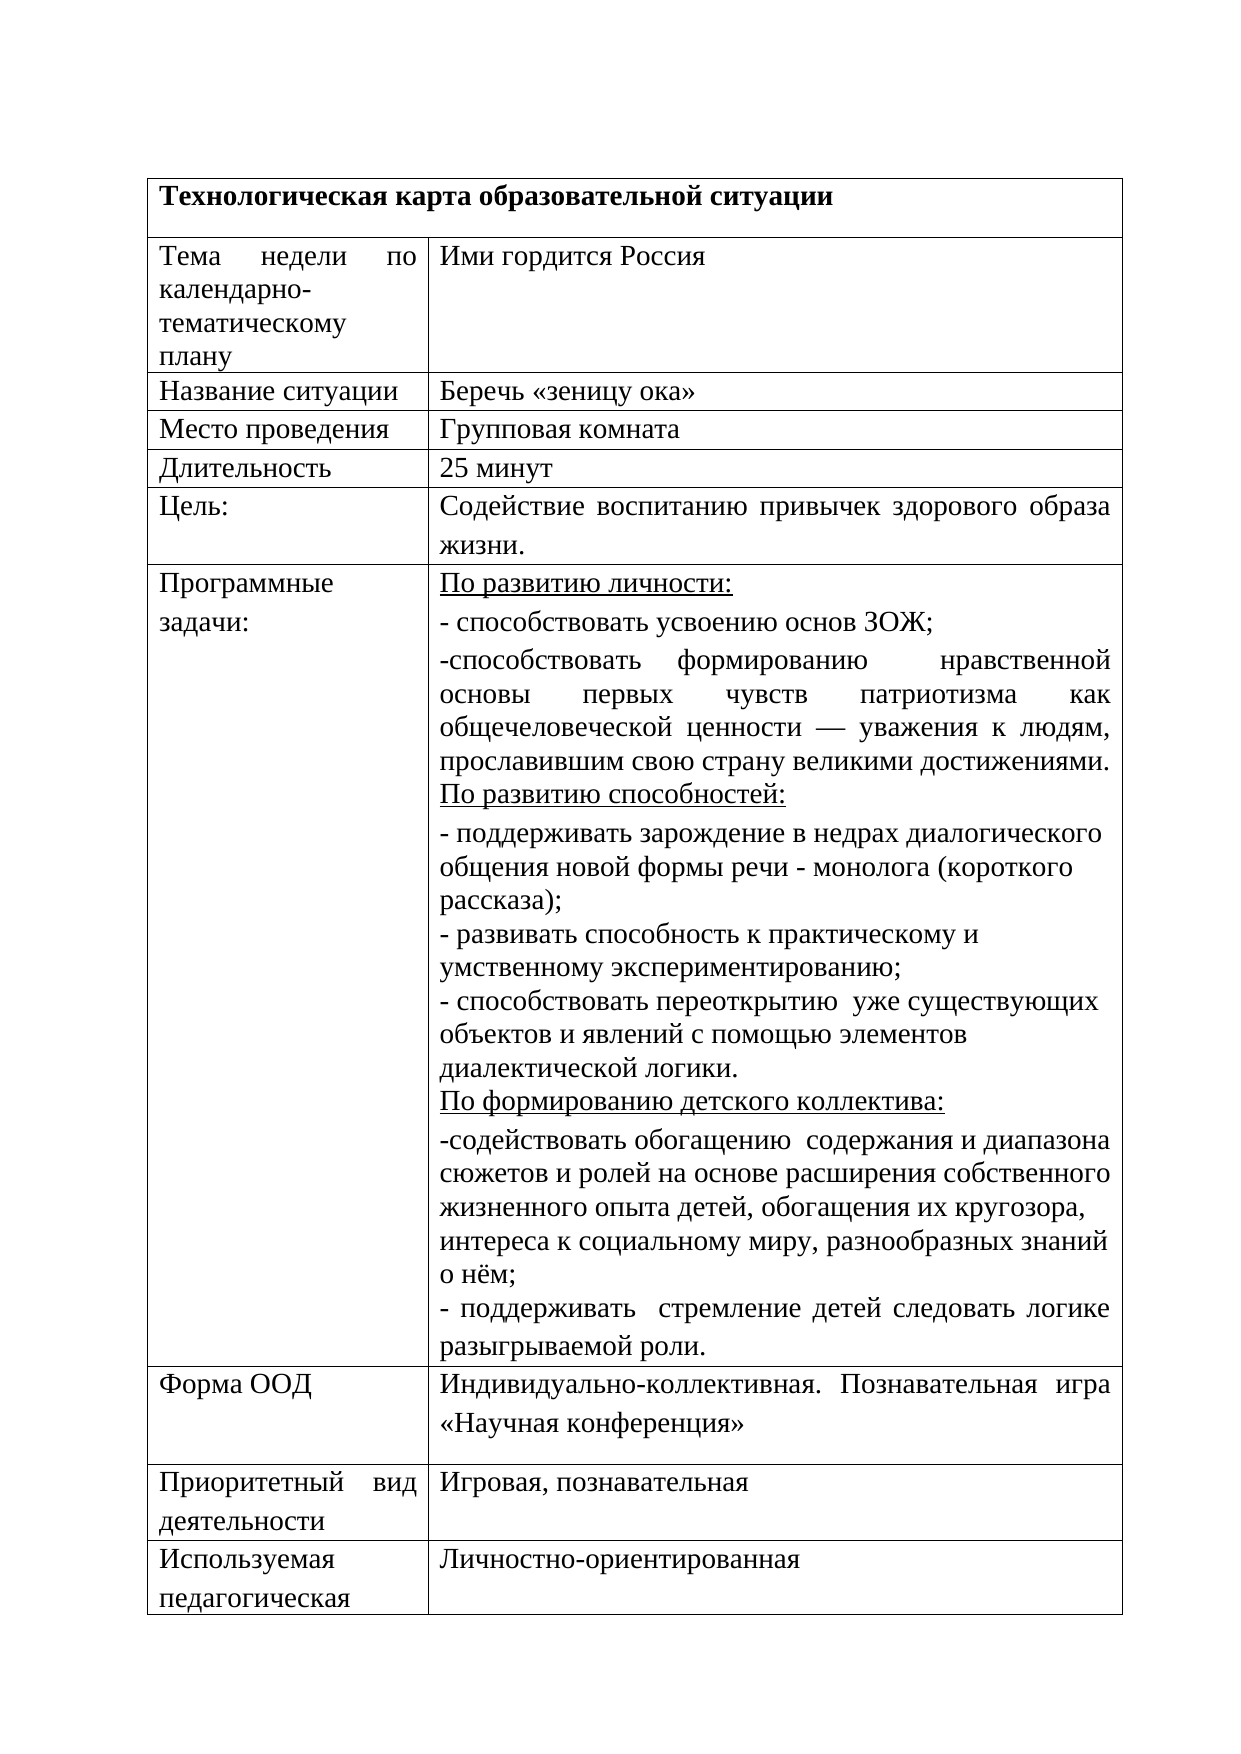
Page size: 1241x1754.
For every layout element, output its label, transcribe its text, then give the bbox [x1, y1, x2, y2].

table_cell Игровая, познавательная [429, 1465, 1122, 1540]
table_cell Содействие воспитанию привычек здорового образа жизни. [429, 488, 1122, 564]
table_cell 25 минут [429, 450, 1122, 487]
table_cell Цель: [148, 488, 428, 564]
table_cell Тема недели по календарно-тематическому плану [148, 238, 428, 372]
table_cell По развитию личности: - способствовать усвоению основ ЗОЖ; -способствовать формированию нравственной основы первых чувств патриотизма как общечеловеческой ценности — уважения к людям, прославившим свою страну великими достижениями. По развитию способностей: - поддерживать зарождение в недрах диалогического общения новой формы речи - монолога (короткого рассказа); - развивать способность к практическому и умственному экспериментированию; - способствовать переоткрытию уже существующих объектов и явлений с помощью элементов диалектической логики. По формированию детского коллектива: -содействовать обогащению содержания и диапазона сюжетов и ролей на основе расширения собственного жизненного опыта детей, обогащения их кругозора, интереса к социальному миру, разнообразных знаний о нём; - поддерживать стремление детей следовать логике разыгрываемой роли. [429, 565, 1122, 1366]
table_cell Беречь «зеницу ока» [429, 373, 1122, 410]
table_header Технологическая карта образовательной ситуации [148, 179, 1122, 237]
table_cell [429, 1541, 1122, 1613]
table_cell Название ситуации [148, 373, 428, 410]
table_cell Программные задачи: [148, 565, 428, 1366]
table_cell Приоритетный вид деятельности [148, 1465, 428, 1540]
table_cell Групповая комната [429, 411, 1122, 449]
table_cell Длительность [148, 450, 428, 487]
table_cell Форма ООД [148, 1367, 428, 1463]
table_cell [148, 1541, 428, 1613]
table_cell Индивидуально-коллективная. Познавательная игра «Научная конференция» [429, 1367, 1122, 1463]
table_cell Место проведения [148, 411, 428, 449]
table_cell Ими гордится Россия [429, 238, 1122, 372]
